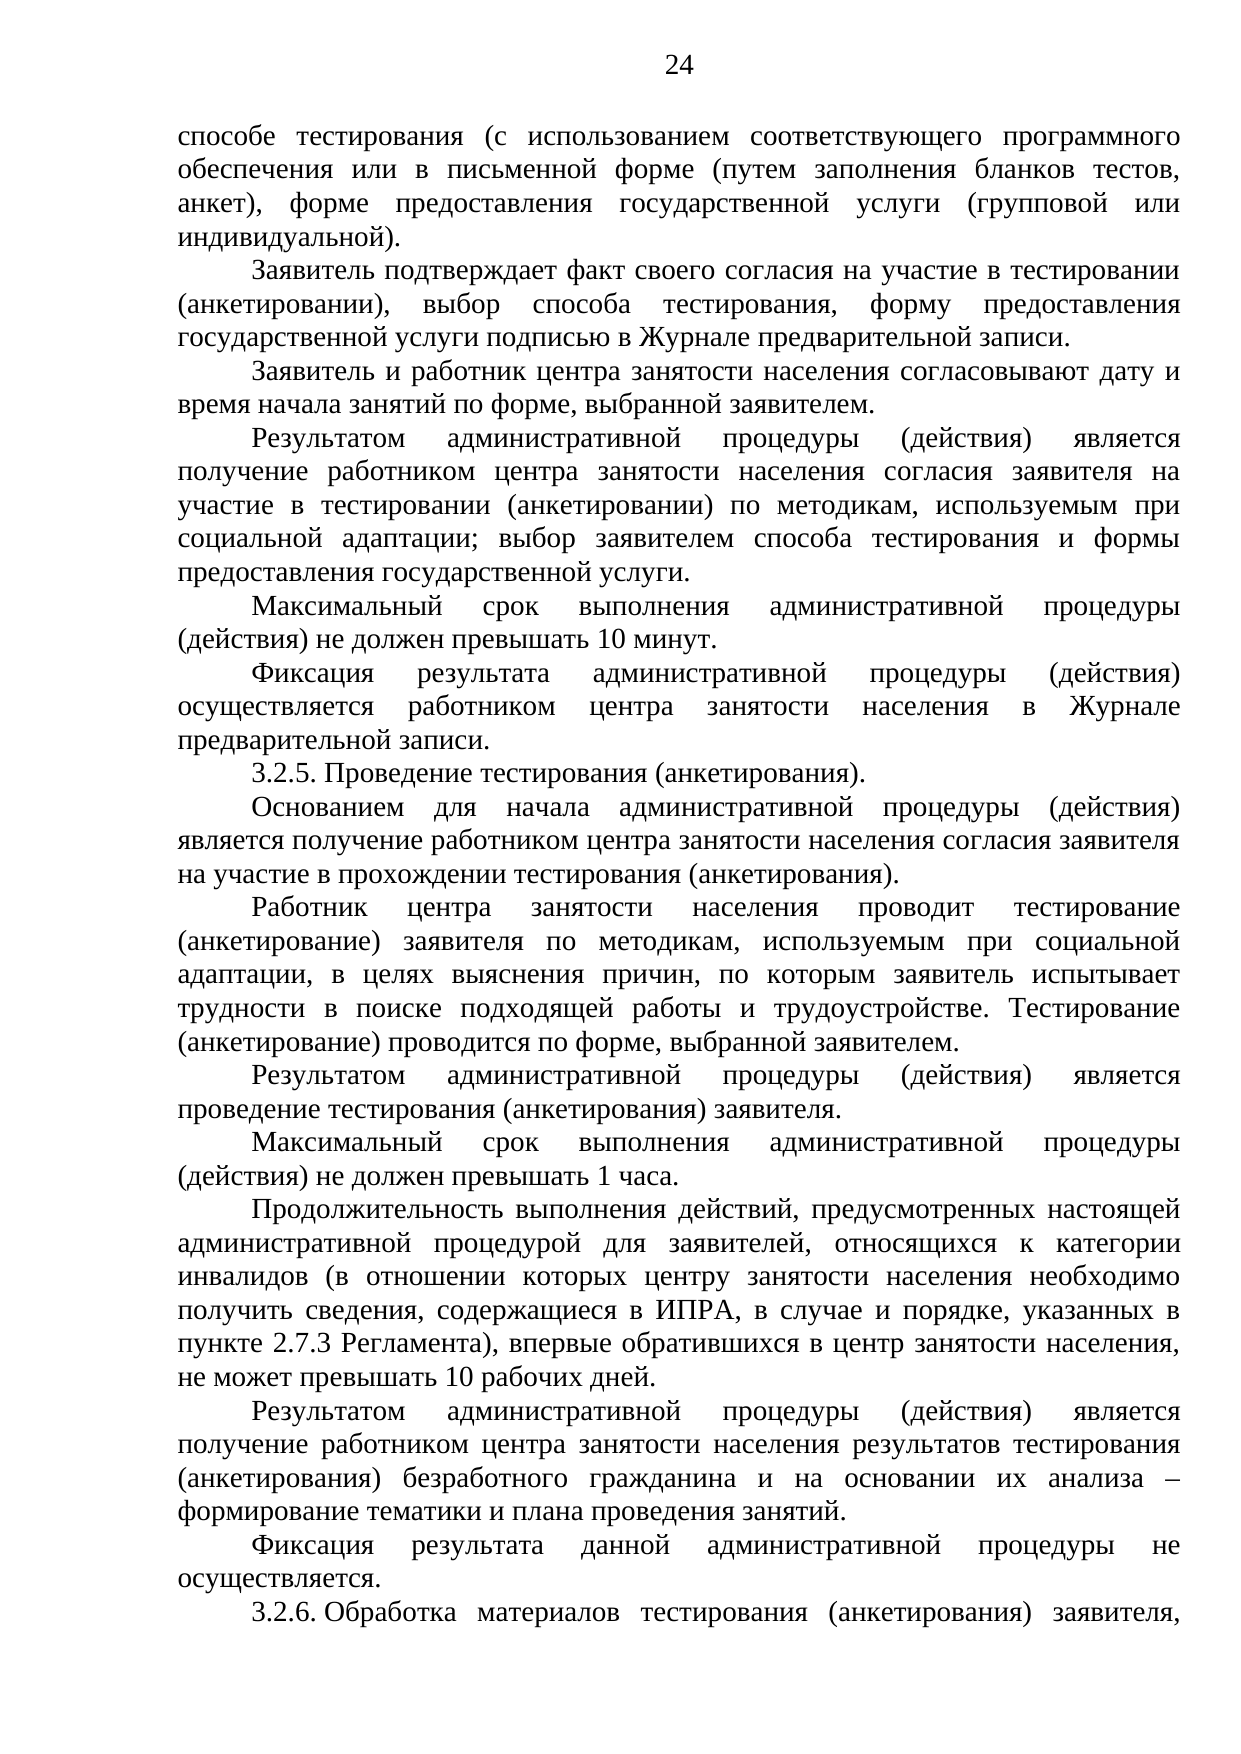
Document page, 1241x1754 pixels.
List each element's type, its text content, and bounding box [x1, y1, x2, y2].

text Основанием для начала административной процедуры (действия) является получение работником центра занятости населения согласия заявителя на участие в прохождении тестирования (анкетирования). [177, 789, 1181, 889]
text Результатом административной процедуры (действия) является получение работником центра занятости населения результатов тестирования (анкетирования) безработного гражданина и на основании их анализа – формирование тематики и плана проведения занятий. [177, 1393, 1181, 1527]
text Максимальный срок выполнения административной процедуры (действия) не должен превышать 1 часа. [177, 1124, 1181, 1191]
text Продолжительность выполнения действий, предусмотренных настоящей административной процедурой для заявителей, относящихся к категории инвалидов (в отношении которых центру занятости населения необходимо получить сведения, содержащиеся в ИПРА, в случае и порядке, указанных в пункте 2.7.3 Регламента), впервые обратившихся в центр занятости населения, не может превышать 10 рабочих дней. [177, 1191, 1181, 1393]
text 3.2.5. Проведение тестирования (анкетирования). [177, 755, 1181, 789]
text Работник центра занятости населения проводит тестирование (анкетирование) заявителя по методикам, используемым при социальной адаптации, в целях выяснения причин, по которым заявитель испытывает трудности в поиске подходящей работы и трудоустройстве. Тестирование (анкетирование) проводится по форме, выбранной заявителем. [177, 889, 1181, 1057]
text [177, 1594, 1181, 1627]
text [177, 118, 1181, 252]
text Результатом административной процедуры (действия) является проведение тестирования (анкетирования) заявителя. [177, 1057, 1181, 1124]
text Фиксация результата административной процедуры (действия) осуществляется работником центра занятости населения в Журнале предварительной записи. [177, 655, 1181, 755]
text Фиксация результата данной административной процедуры не осуществляется. [177, 1527, 1181, 1594]
text Заявитель подтверждает факт своего согласия на участие в тестировании (анкетировании), выбор способа тестирования, форму предоставления государственной услуги подписью в Журнале предварительной записи. [177, 252, 1181, 353]
text Максимальный срок выполнения административной процедуры (действия) не должен превышать 10 минут. [177, 588, 1181, 655]
text Результатом административной процедуры (действия) является получение работником центра занятости населения согласия заявителя на участие в тестировании (анкетировании) по методикам, используемым при социальной адаптации; выбор заявителем способа тестирования и формы предоставления государственной услуги. [177, 420, 1181, 588]
text Заявитель и работник центра занятости населения согласовывают дату и время начала занятий по форме, выбранной заявителем. [177, 353, 1181, 420]
